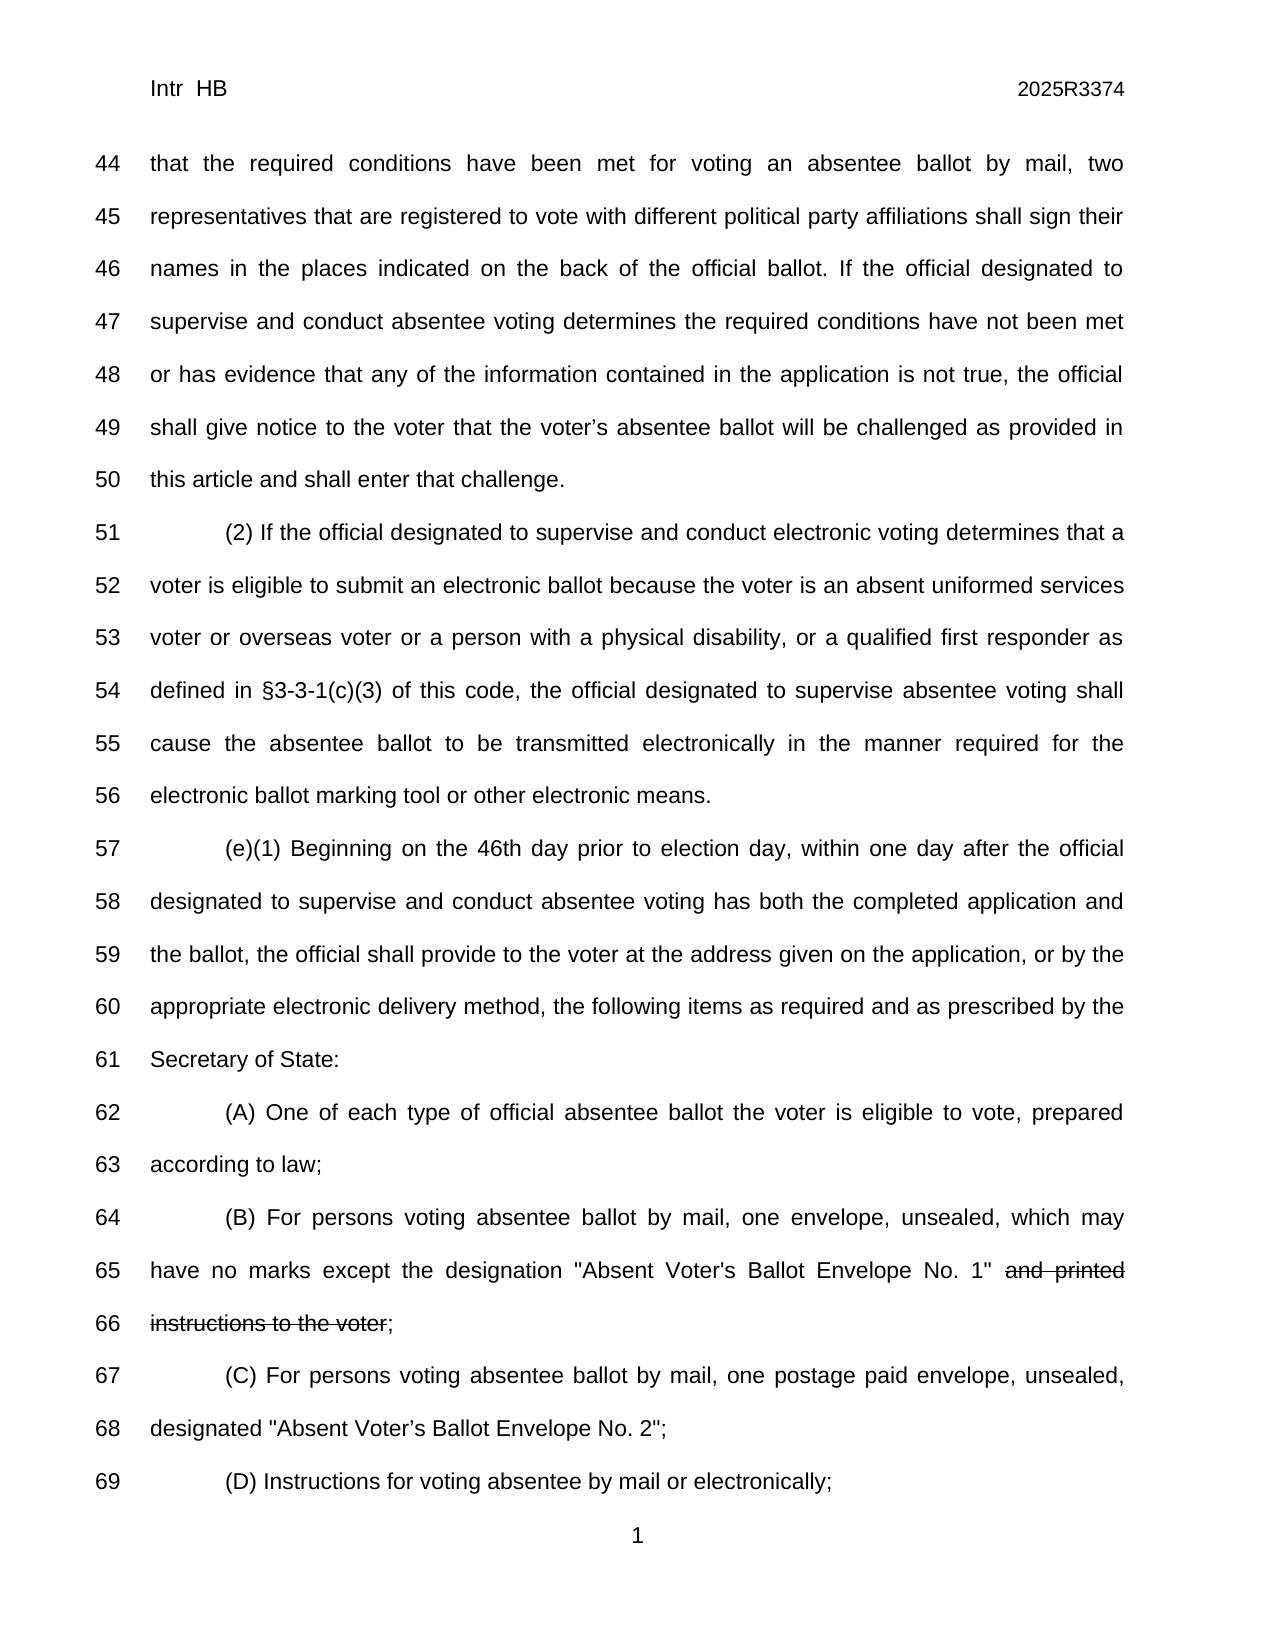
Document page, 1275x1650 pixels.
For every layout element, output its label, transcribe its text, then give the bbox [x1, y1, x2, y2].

text (C) For persons voting absentee ballot by mail, one postage paid envelope, unsealed, designated "Absent Voter’s Ballot Envelope No. 2"; [150, 1362, 1125, 1441]
text (2) If the official designated to supervise and conduct electronic voting determines that a voter is eligible to submit an electronic ballot because the voter is an absent uniformed services voter or overseas voter or a person with a physical disability, or a qualified first responder as defined in §3-3-1(c)(3) of this code, the official designated to supervise absentee voting shall cause the absentee ballot to be transmitted electronically in the manner required for the electronic ballot marking tool or other electronic means. [150, 519, 1125, 809]
text (A) One of each type of official absentee ballot the voter is eligible to vote, prepared according to law; [150, 1099, 1125, 1178]
text (e)(1) Beginning on the 46th day prior to election day, within one day after the official designated to supervise and conduct absentee voting has both the completed application and the ballot, the official shall provide to the voter at the address given on the application, or by the appropriate electronic delivery method, the following items as required and as prescribed by the Secretary of State: [150, 835, 1125, 1072]
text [150, 150, 1125, 493]
text (B) For persons voting absentee ballot by mail, one envelope, unsealed, which may have no marks except the designation "Absent Voter's Ballot Envelope No. 1" and printed instructions to the voter; [150, 1204, 1125, 1336]
text (D) Instructions for voting absentee by mail or electronically; [150, 1468, 1125, 1494]
